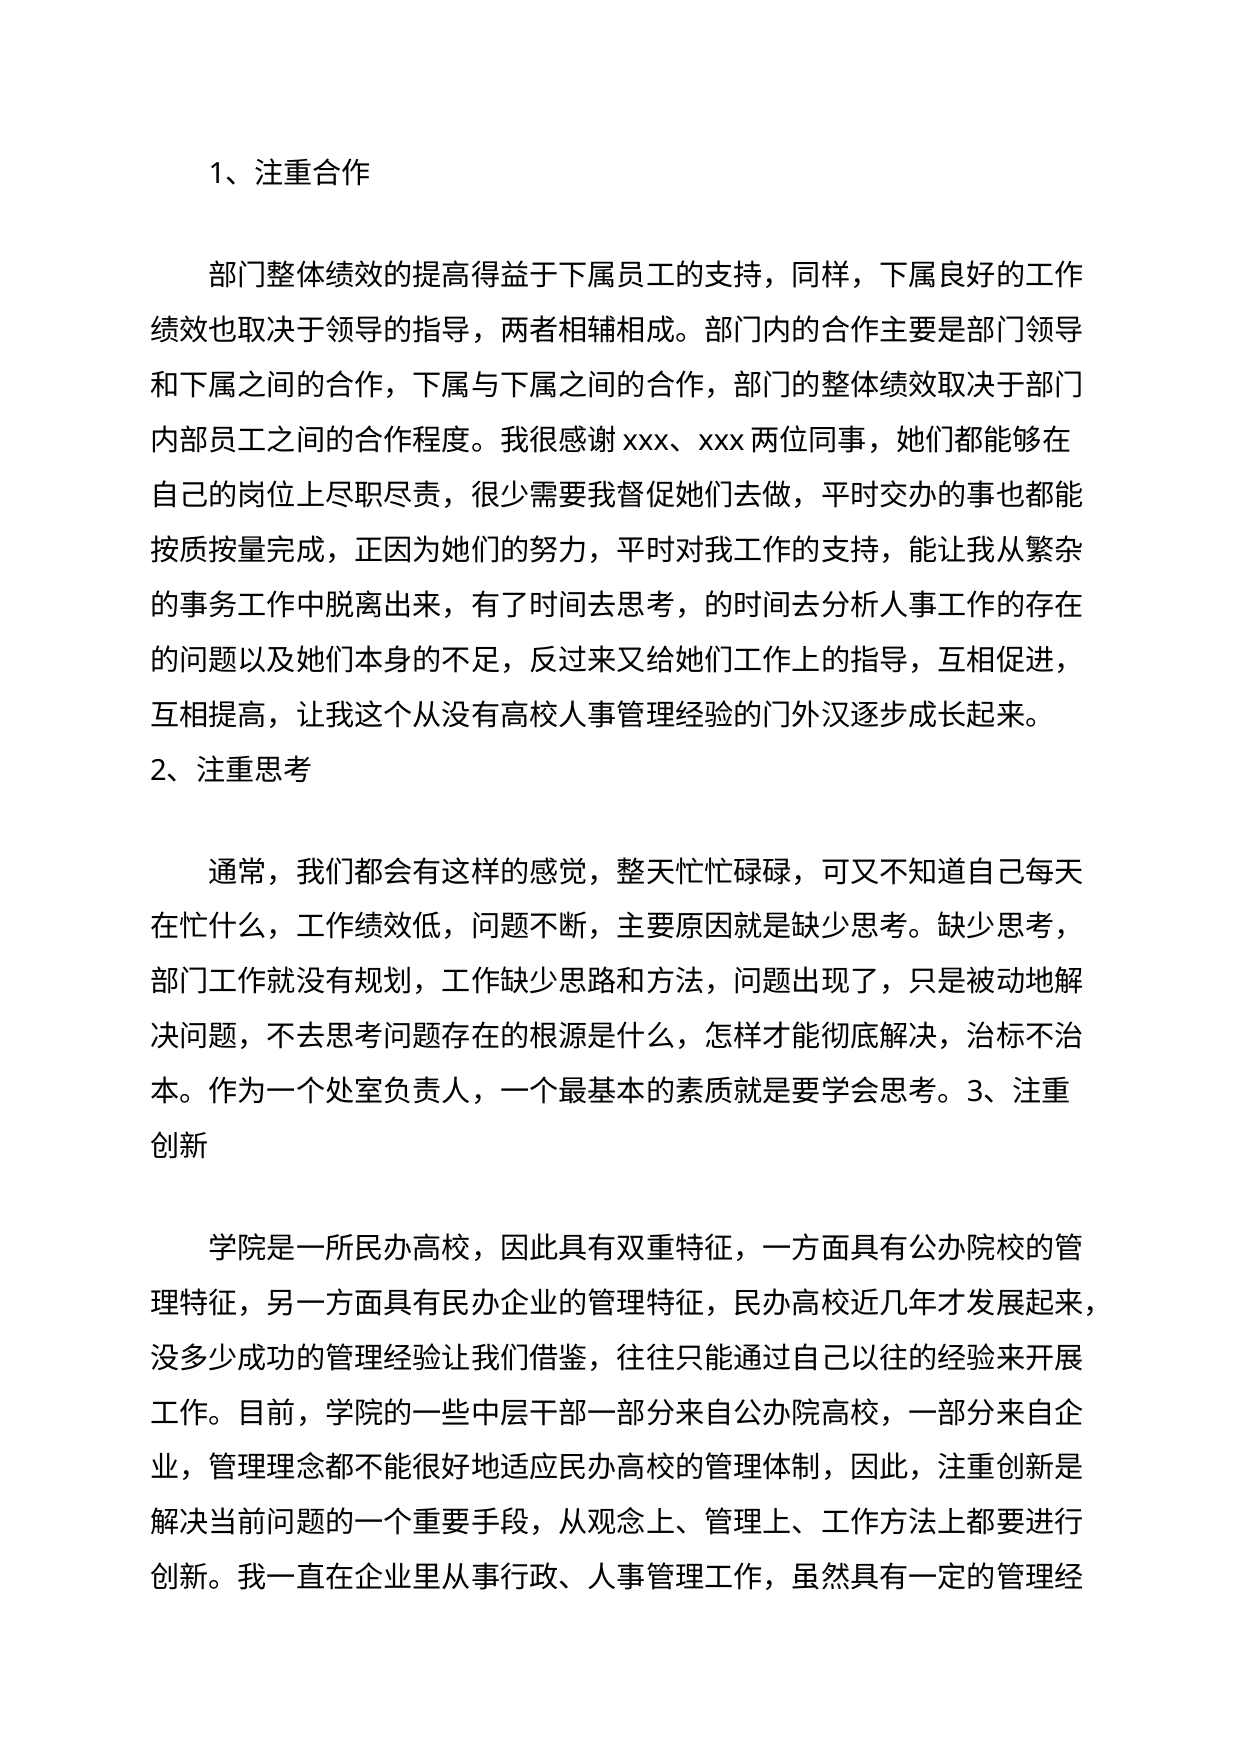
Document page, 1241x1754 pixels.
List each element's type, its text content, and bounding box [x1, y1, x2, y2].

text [150, 1224, 1090, 1596]
text 1、注重合作 [150, 150, 1090, 192]
text 通常，我们都会有这样的感觉，整天忙忙碌碌，可又不知道自己每天在忙什么，工作绩效低，问题不断，主要原因就是缺少思考。缺少思考，部门工作就没有规划，工作缺少思路和方法，问题出现了，只是被动地解决问题，不去思考问题存在的根源是什么，怎样才能彻底解决，治标不治本。作为一个处室负责人，一个最基本的素质就是要学会思考。3、注重创新 [150, 848, 1090, 1165]
text 部门整体绩效的提高得益于下属员工的支持，同样，下属良好的工作绩效也取决于领导的指导，两者相辅相成。部门内的合作主要是部门领导和下属之间的合作，下属与下属之间的合作，部门的整体绩效取决于部门内部员工之间的合作程度。我很感谢xxx、xxx两位同事，她们都能够在自己的岗位上尽职尽责，很少需要我督促她们去做，平时交办的事也都能按质按量完成，正因为她们的努力，平时对我工作的支持，能让我从繁杂的事务工作中脱离出来，有了时间去思考，的时间去分析人事工作的存在的问题以及她们本身的不足，反过来又给她们工作上的指导，互相促进，互相提高，让我这个从没有高校人事管理经验的门外汉逐步成长起来。2、注重思考 [150, 252, 1090, 788]
